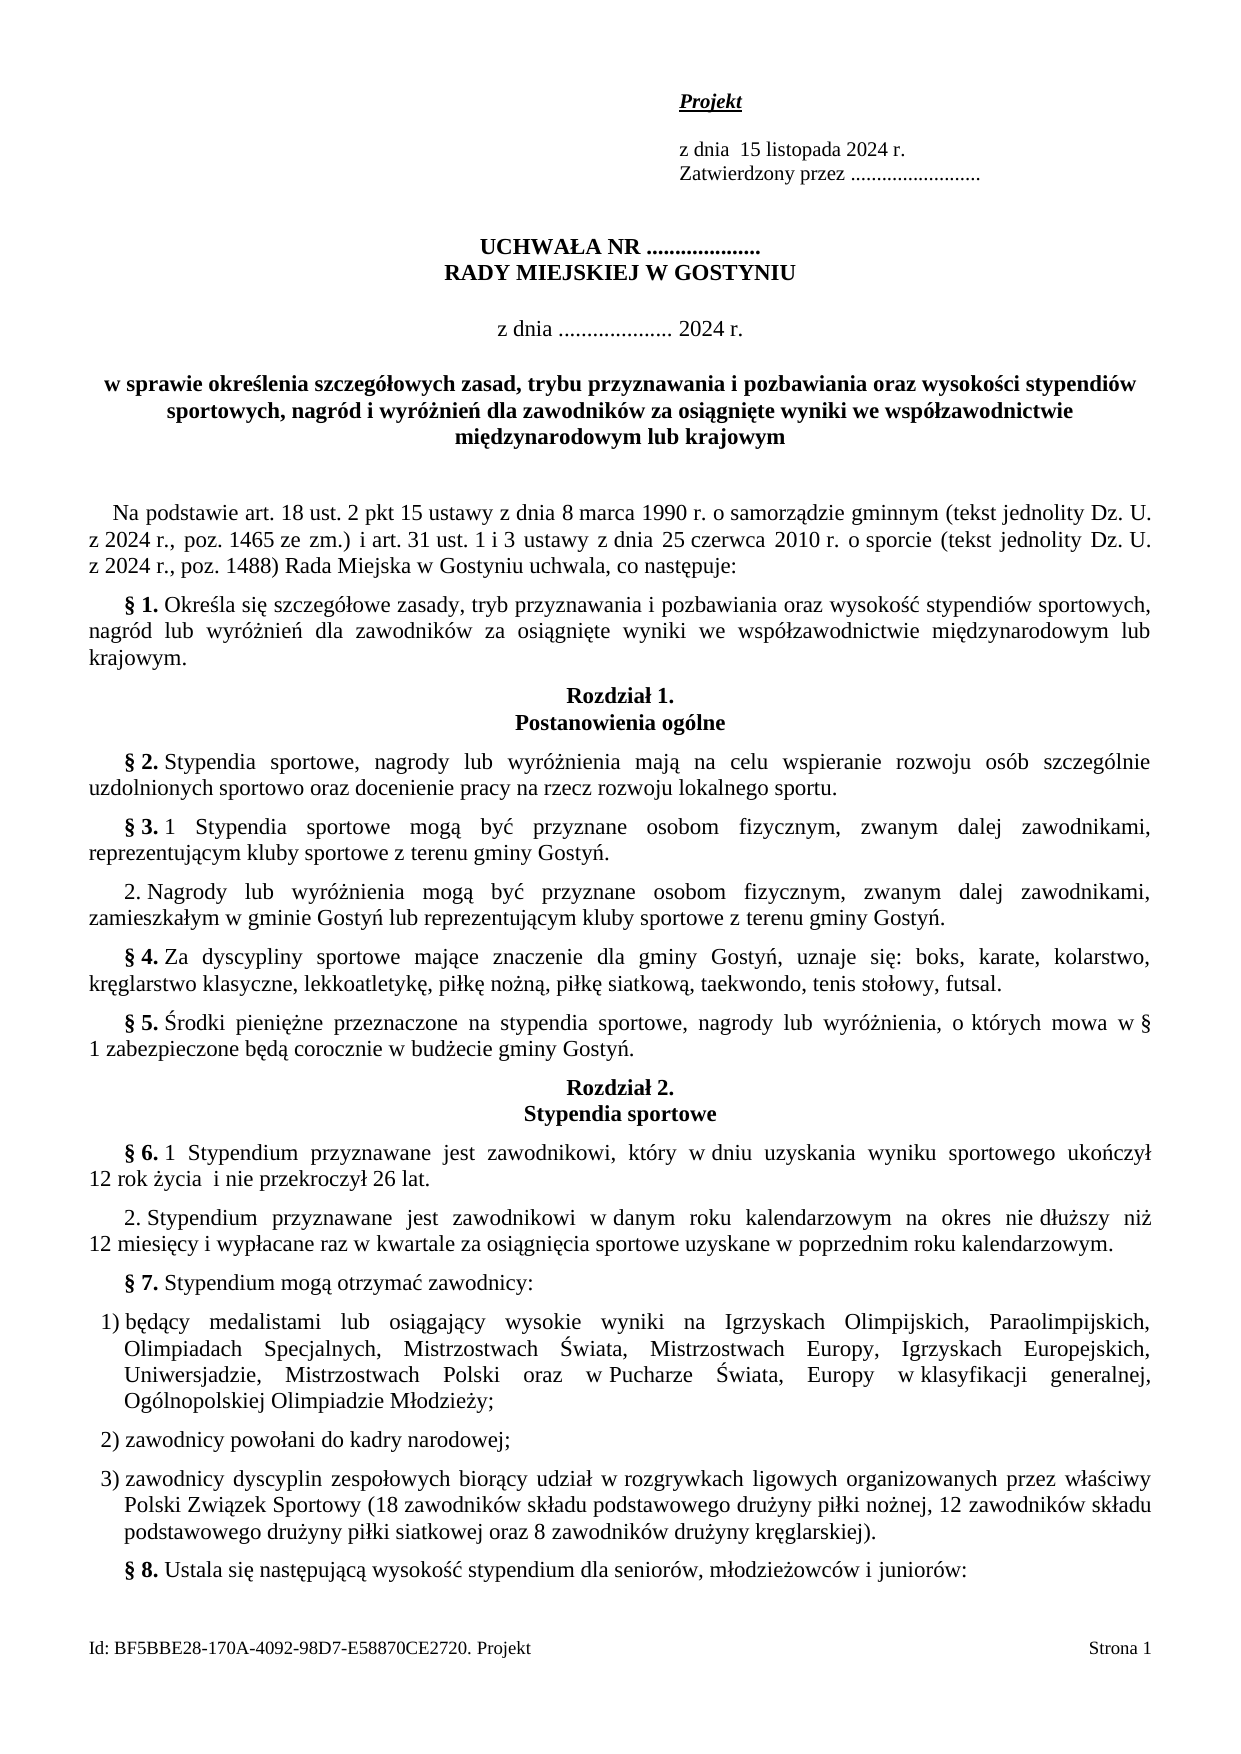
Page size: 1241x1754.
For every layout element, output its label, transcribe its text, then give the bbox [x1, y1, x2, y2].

text § 7. Stypendium mogą otrzymać zawodnicy: [88, 1269, 1152, 1296]
text § 3. 1 Stypendia sportowe mogą być przyznane osobom fizycznym, zwanym dalej zawodnikami, reprezentującym kluby sportowe z terenu gminy Gostyń. [88, 813, 1152, 866]
text z dnia .................... 2024 r. [88, 315, 1152, 341]
text § 4. Za dyscypliny sportowe mające znaczenie dla gminy Gostyń, uznaje się: boks, karate, kolarstwo, kręglarstwo klasyczne, lekkoatletykę, piłkę nożną, piłkę siatkową, taekwondo, tenis stołowy, futsal. [88, 943, 1152, 996]
text Projekt [679, 88, 1152, 113]
text 3) zawodnicy dyscyplin zespołowych biorący udział w rozgrywkach ligowych organizowanych przez właściwy Polski Związek Sportowy (18 zawodników składu podstawowego drużyny piłki nożnej, 12 zawodników składu podstawowego drużyny piłki siatkowej oraz 8 zawodników drużyny kręglarskiej). [100, 1465, 1152, 1544]
text Rozdział 2. Stypendia sportowe [88, 1074, 1152, 1126]
text Na podstawie art. 18 ust. 2 pkt 15 ustawy z dnia 8 marca 1990 r. o samorządzie gminnym (tekst jednolity Dz. U. z 2024 r., poz. 1465 ze zm.) i art. 31 ust. 1 i 3 ustawy z dnia 25 czerwca 2010 r. o sporcie (tekst jednolity Dz. U. z 2024 r., poz. 1488) Rada Miejska w Gostyniu uchwala, co następuje: [88, 499, 1152, 578]
text § 8. Ustala się następującą wysokość stypendium dla seniorów, młodzieżowców i juniorów: [88, 1557, 1152, 1583]
text 2. Nagrody lub wyróżnienia mogą być przyznane osobom fizycznym, zwanym dalej zawodnikami, zamieszkałym w gminie Gostyń lub reprezentującym kluby sportowe z terenu gminy Gostyń. [88, 878, 1152, 931]
text z dnia 15 listopada 2024 r. [679, 137, 1152, 161]
text Zatwierdzony przez ......................... [679, 161, 1152, 185]
text 1) będący medalistami lub osiągający wysokie wyniki na Igrzyskach Olimpijskich, Paraolimpijskich, Olimpiadach Specjalnych, Mistrzostwach Świata, Mistrzostwach Europy, Igrzyskach Europejskich, Uniwersjadzie, Mistrzostwach Polski oraz w Pucharze Świata, Europy w klasyfikacji generalnej, Ogólnopolskiej Olimpiadzie Młodzieży; [100, 1308, 1152, 1414]
text 2) zawodnicy powołani do kadry narodowej; [100, 1426, 1152, 1452]
text § 5. Środki pieniężne przeznaczone na stypendia sportowe, nagrody lub wyróżnienia, o których mowa w § 1 zabezpieczone będą corocznie w budżecie gminy Gostyń. [88, 1008, 1152, 1061]
text Uchwała Nr .................... Rady Miejskiej w Gostyniu [88, 233, 1152, 286]
text 2. Stypendium przyznawane jest zawodnikowi w danym roku kalendarzowym na okres nie dłuższy niż 12 miesięcy i wypłacane raz w kwartale za osiągnięcia sportowe uzyskane w poprzednim roku kalendarzowym. [88, 1204, 1152, 1257]
text Rozdział 1. Postanowienia ogólne [88, 682, 1152, 735]
text § 2. Stypendia sportowe, nagrody lub wyróżnienia mają na celu wspieranie rozwoju osób szczególnie uzdolnionych sportowo oraz docenienie pracy na rzecz rozwoju lokalnego sportu. [88, 748, 1152, 800]
text § 1. Określa się szczegółowe zasady, tryb przyznawania i pozbawiania oraz wysokość stypendiów sportowych, nagród lub wyróżnień dla zawodników za osiągnięte wyniki we współzawodnictwie międzynarodowym lub krajowym. [88, 591, 1152, 670]
text w sprawie określenia szczegółowych zasad, trybu przyznawania i pozbawiania oraz wysokości stypendiów sportowych, nagród i wyróżnień dla zawodników za osiągnięte wyniki we współzawodnictwie międzynarodowym lub krajowym [88, 370, 1152, 449]
text § 6. 1 Stypendium przyznawane jest zawodnikowi, który w dniu uzyskania wyniku sportowego ukończył 12 rok życia i nie przekroczył 26 lat. [88, 1139, 1152, 1192]
